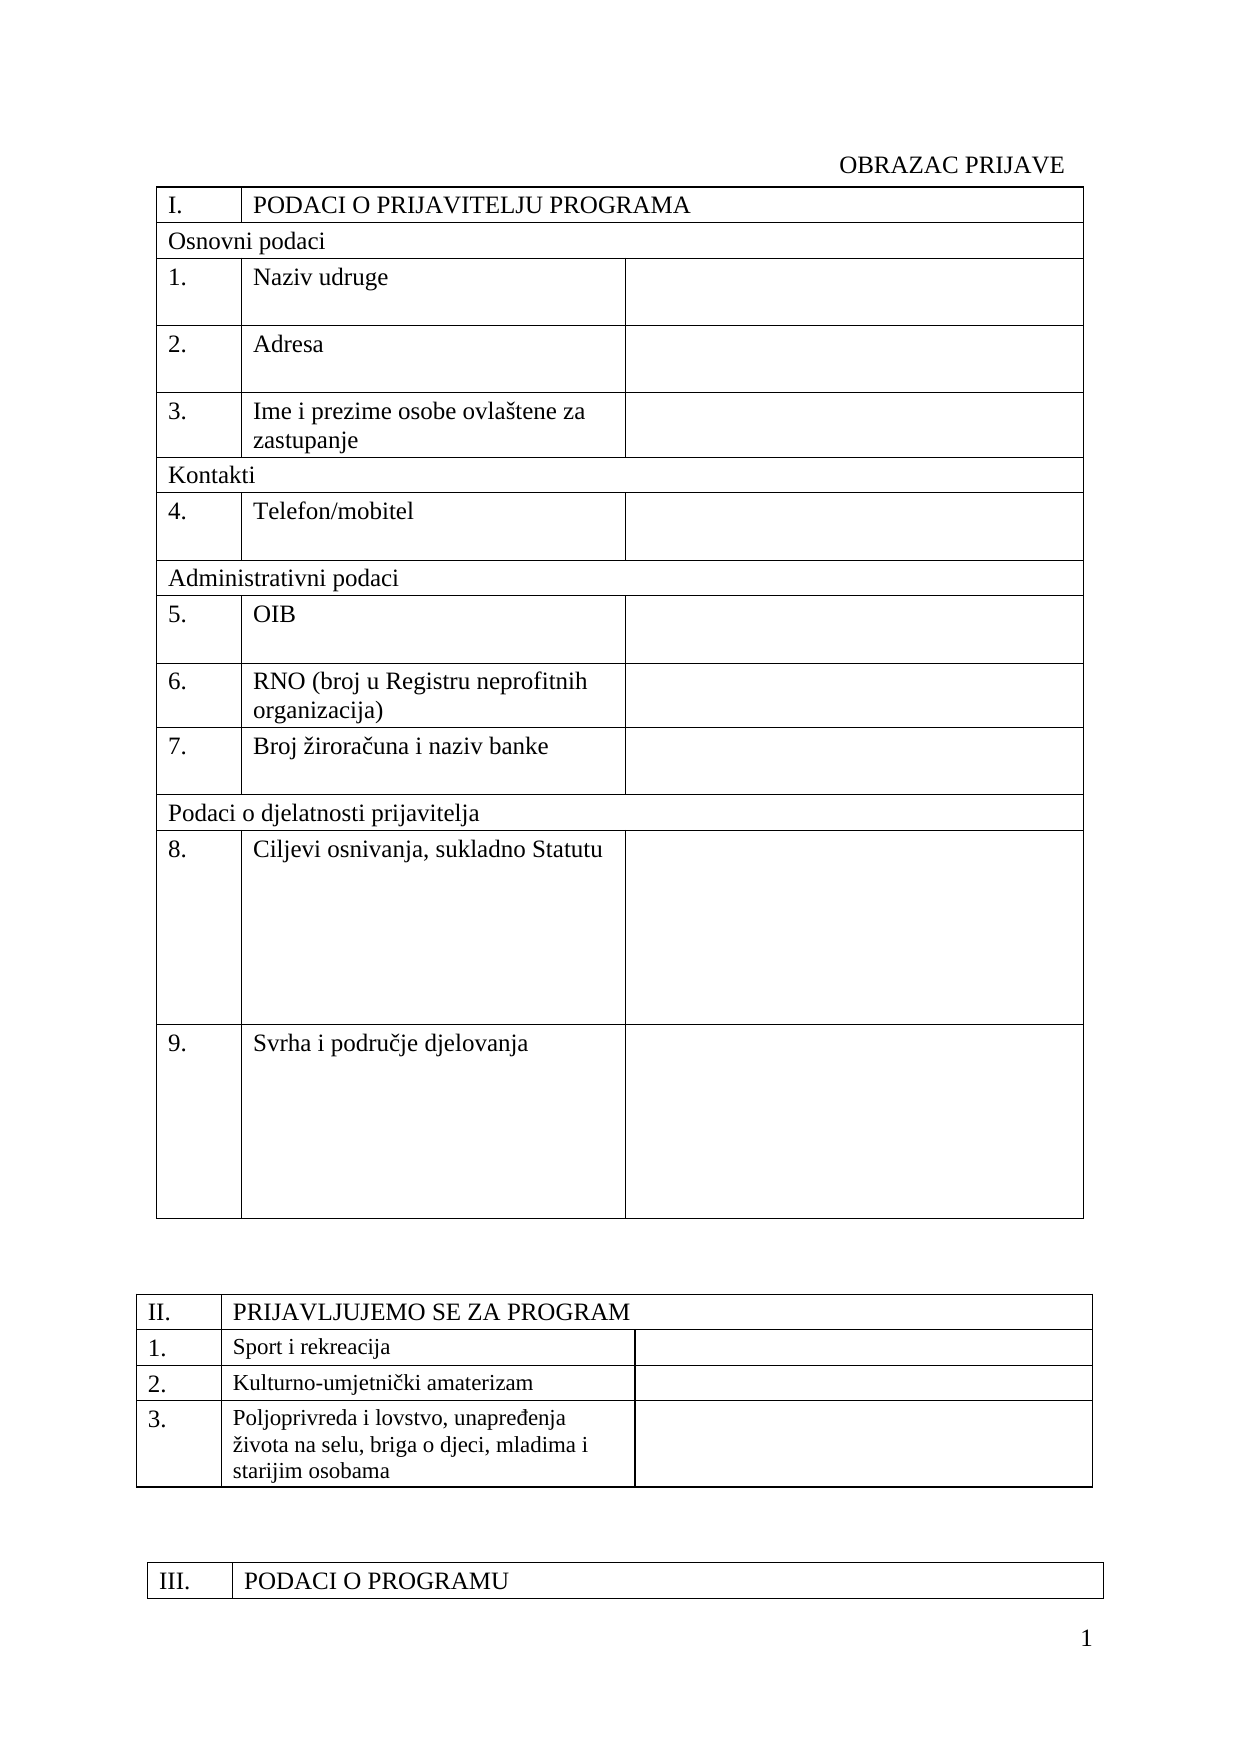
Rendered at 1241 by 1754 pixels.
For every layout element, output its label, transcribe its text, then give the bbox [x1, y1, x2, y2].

table_cell [636, 1330, 1092, 1365]
table_cell [626, 728, 1083, 794]
table_cell [626, 831, 1083, 1024]
table_cell 2. [137, 1366, 221, 1400]
table_cell 8. [157, 831, 241, 1024]
table_cell Poljoprivreda i lovstvo, unapređenja života na selu, briga o djeci, mladima i starijim osobama [222, 1401, 634, 1486]
table_header PODACI O PROGRAMU [233, 1563, 1103, 1598]
table_cell Broj žiroračuna i naziv banke [242, 728, 625, 794]
table_cell Kulturno-umjetnički amaterizam [222, 1366, 634, 1400]
table_cell 3. [157, 393, 241, 457]
text OBRAZAC PRIJAVE [738, 151, 1093, 179]
table_cell Svrha i područje djelovanja [242, 1025, 625, 1218]
table_cell Adresa [242, 326, 625, 392]
table_cell [626, 326, 1083, 392]
table_cell 7. [157, 728, 241, 794]
table_cell 6. [157, 664, 241, 727]
table_cell 1. [157, 259, 241, 325]
table_cell 1. [137, 1330, 221, 1365]
table_header II. [137, 1295, 221, 1329]
table_cell 9. [157, 1025, 241, 1218]
table_cell Ciljevi osnivanja, sukladno Statutu [242, 831, 625, 1024]
table_cell Telefon/mobitel [242, 493, 625, 559]
table_cell [636, 1366, 1092, 1400]
table_cell [626, 664, 1083, 727]
table_header PRIJAVLJUJEMO SE ZA PROGRAM [222, 1295, 1092, 1329]
table_header I. [157, 188, 241, 222]
table_cell [636, 1401, 1092, 1486]
table_cell OIB [242, 596, 625, 662]
table_cell 5. [157, 596, 241, 662]
table_header PODACI O PRIJAVITELJU PROGRAMA [242, 188, 1083, 222]
table_header III. [148, 1563, 232, 1598]
table_cell Administrativni podaci [157, 561, 1083, 595]
table_cell [626, 259, 1083, 325]
table_cell Osnovni podaci [157, 223, 1083, 258]
table_cell [626, 596, 1083, 662]
table_cell [626, 493, 1083, 559]
table_cell [626, 393, 1083, 457]
table_cell 3. [137, 1401, 221, 1486]
table_cell [626, 1025, 1083, 1218]
table_cell Kontakti [157, 458, 1083, 492]
table_cell Naziv udruge [242, 259, 625, 325]
table_cell 4. [157, 493, 241, 559]
table_cell Podaci o djelatnosti prijavitelja [157, 795, 1083, 830]
table_cell RNO (broj u Registru neprofitnih organizacija) [242, 664, 625, 727]
table_cell 2. [157, 326, 241, 392]
table_cell Ime i prezime osobe ovlaštene za zastupanje [242, 393, 625, 457]
table_cell Sport i rekreacija [222, 1330, 634, 1365]
